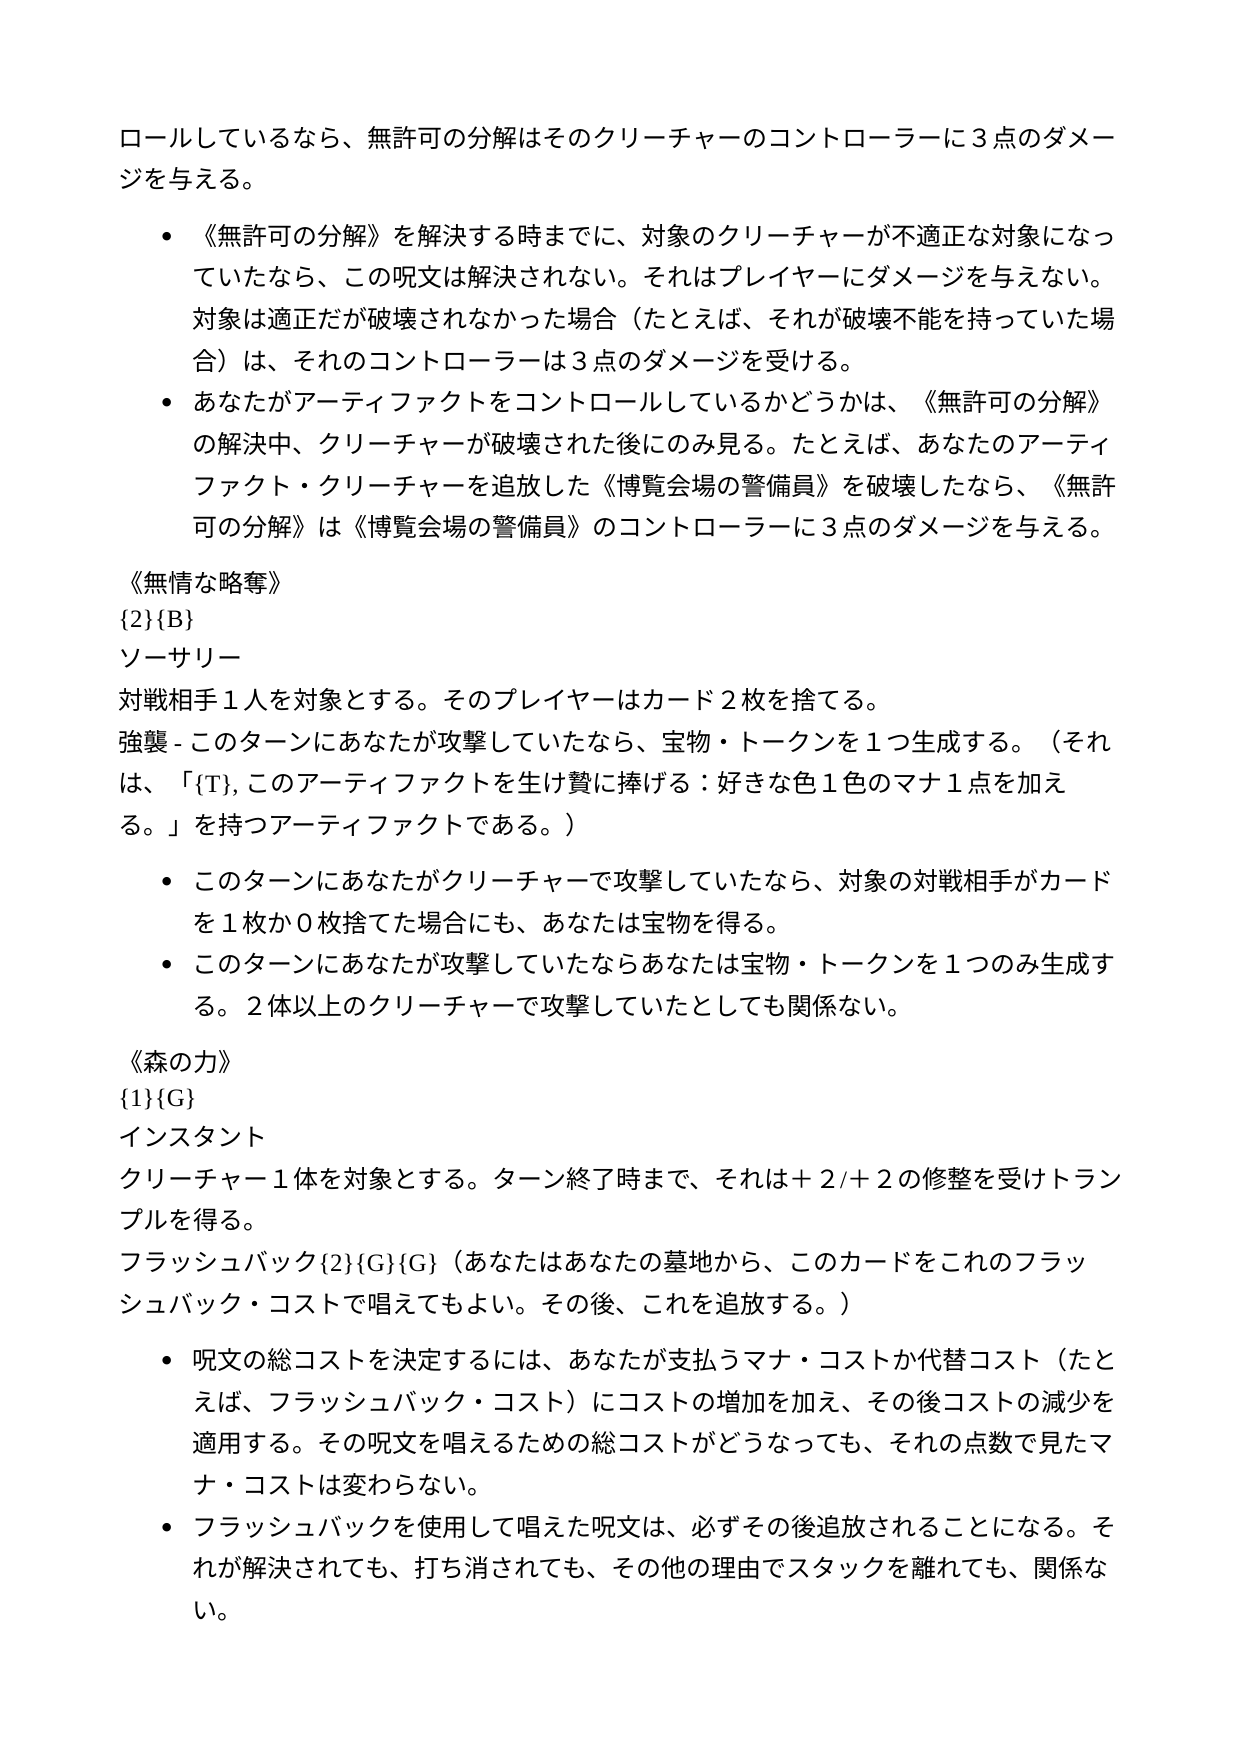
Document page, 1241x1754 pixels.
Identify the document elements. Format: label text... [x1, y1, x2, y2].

text 《森の力》 {1}{G} インスタント クリーチャー１体を対象とする。ターン終了時まで、それは＋２/＋２の修整を受けトランプルを得る。 フラッシュバック{2}{G}{G}（あなたはあなたの墓地から、このカードをこれのフラッシュバック・コストで唱えてもよい。その後、これを追放する。） [118, 1043, 1122, 1320]
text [118, 118, 1122, 196]
list 呪文の総コストを決定するには、あなたが支払うマナ・コストか代替コスト（たとえば、フラッシュバック・コスト）にコストの増加を加え、その後コストの減少を適用する。その呪文を唱えるための総コストがどうなっても、それの点数で見たマナ・コストは変わらない。 [162, 1340, 1122, 1502]
list フラッシュバックを使用して唱えた呪文は、必ずその後追放されることになる。それが解決されても、打ち消されても、その他の理由でスタックを離れても、関係ない。 [162, 1507, 1122, 1627]
list このターンにあなたが攻撃していたならあなたは宝物・トークンを１つのみ生成する。２体以上のクリーチャーで攻撃していたとしても関係ない。 [162, 945, 1122, 1023]
list 《無許可の分解》を解決する時までに、対象のクリーチャーが不適正な対象になっていたなら、この呪文は解決されない。それはプレイヤーにダメージを与えない。対象は適正だが破壊されなかった場合（たとえば、それが破壊不能を持っていた場合）は、それのコントローラーは３点のダメージを受ける。 [162, 216, 1122, 377]
list このターンにあなたがクリーチャーで攻撃していたなら、対象の対戦相手がカードを１枚か０枚捨てた場合にも、あなたは宝物を得る。 [162, 862, 1122, 939]
list あなたがアーティファクトをコントロールしているかどうかは、《無許可の分解》の解決中、クリーチャーが破壊された後にのみ見る。たとえば、あなたのアーティファクト・クリーチャーを追放した《博覧会場の警備員》を破壊したなら、《無許可の分解》は《博覧会場の警備員》のコントローラーに３点のダメージを与える。 [162, 383, 1122, 544]
text 《無情な略奪》 {2}{B} ソーサリー 対戦相手１人を対象とする。そのプレイヤーはカード２枚を捨てる。 強襲 - このターンにあなたが攻撃していたなら、宝物・トークンを１つ生成する。（それは、「{T}, このアーティファクトを生け贄に捧げる：好きな色１色のマナ１点を加える。」を持つアーティファクトである。） [118, 564, 1122, 842]
